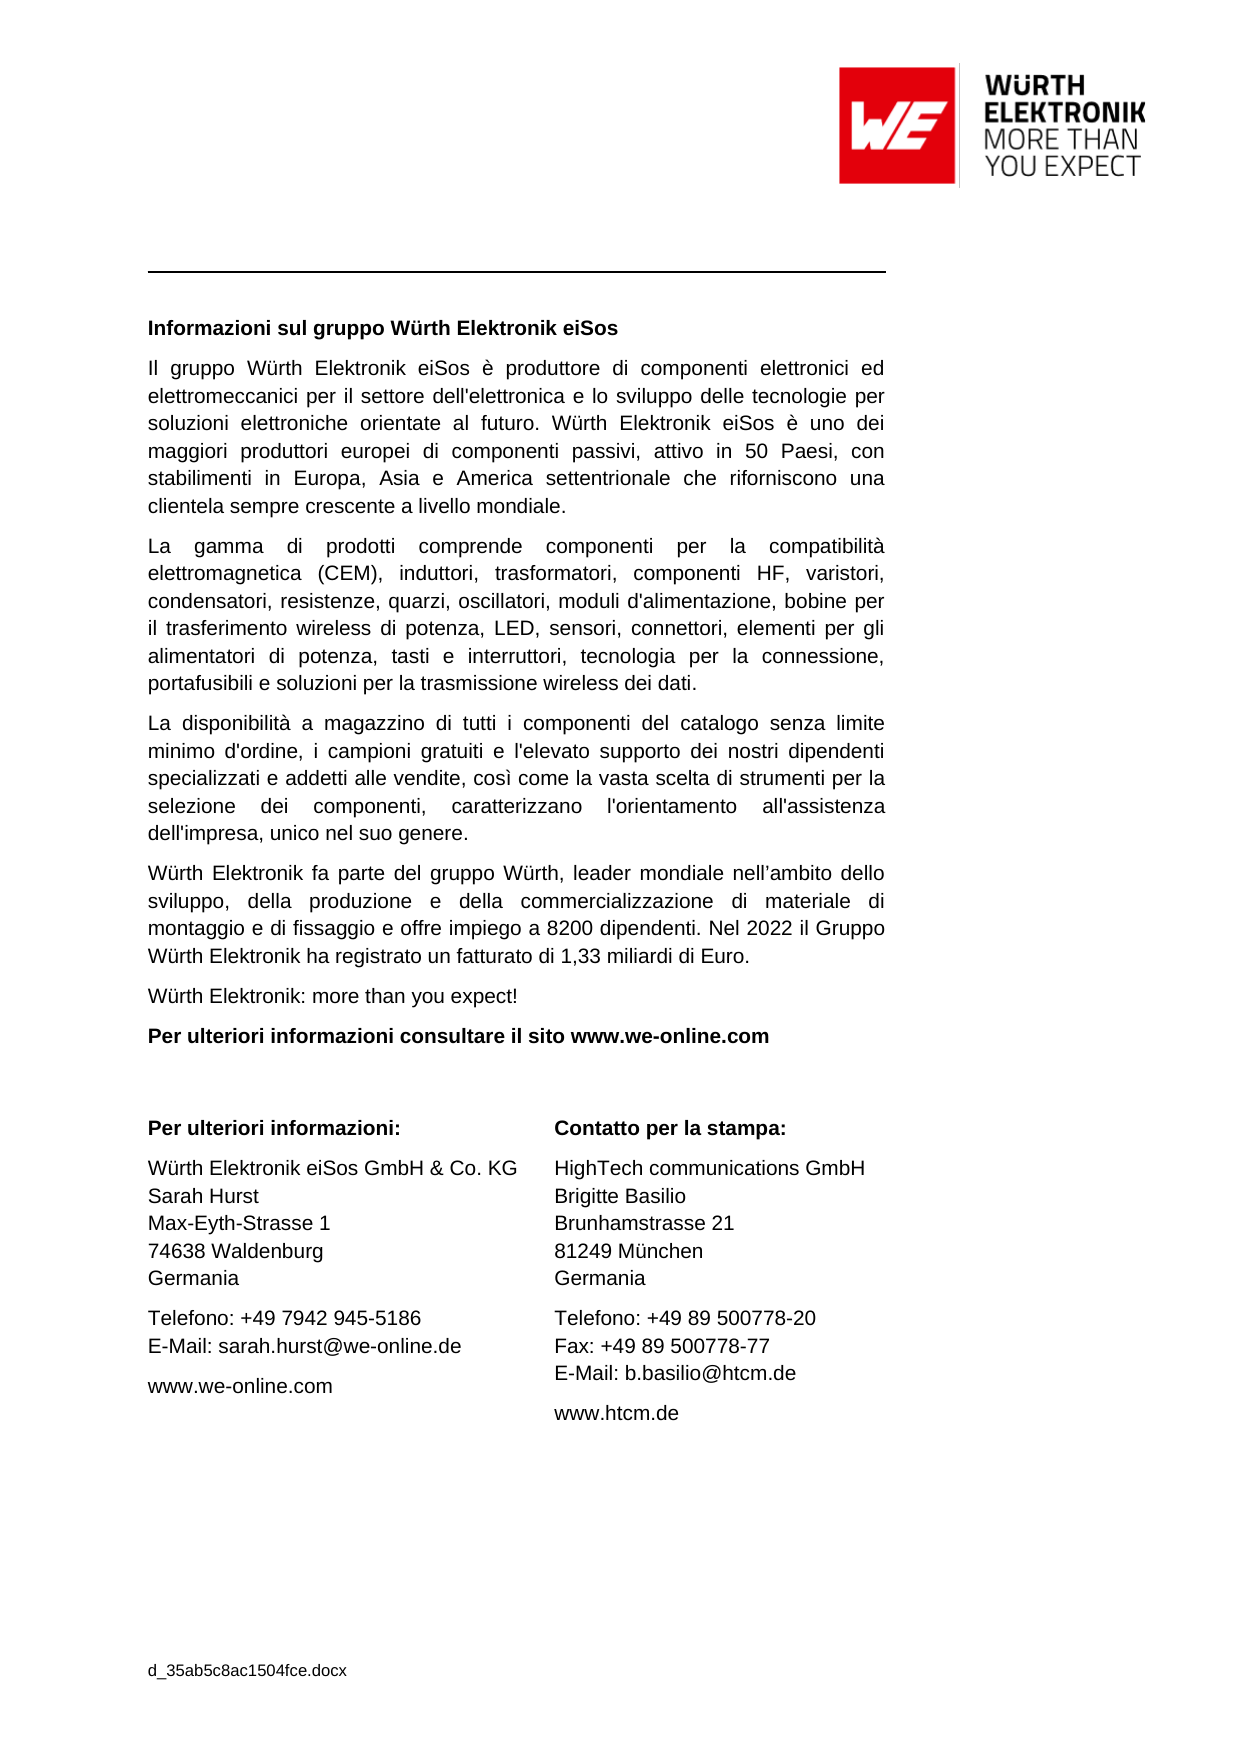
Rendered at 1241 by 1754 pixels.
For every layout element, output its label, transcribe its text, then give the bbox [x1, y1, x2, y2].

table_header Contatto per la stampa: HighTech communications GmbH Brigitte Basilio Brunhamstrasse 21 81249 München Germania Telefono: +49 89 500778-20 Fax: +49 89 500778-77 E-Mail: b.basilio@htcm.de www.htcm.de [554, 1104, 887, 1454]
text Per ulteriori informazioni consultare il sito www.we-online.com [148, 1024, 886, 1048]
text Informazioni sul gruppo Würth Elektronik eiSos [148, 316, 886, 340]
text Il gruppo Würth Elektronik eiSos è produttore di componenti elettronici ed elettromeccanici per il settore dell'elettronica e lo sviluppo delle tecnologie per soluzioni elettroniche orientate al futuro. Würth Elektronik eiSos è uno dei maggiori produttori europei di componenti passivi, attivo in 50 Paesi, con stabilimenti in Europa, Asia e America settentrionale che riforniscono una clientela sempre crescente a livello mondiale. [148, 356, 886, 518]
picture [835, 63, 1146, 188]
text La disponibilità a magazzino di tutti i componenti del catalogo senza limite minimo d'ordine, i campioni gratuiti e l'elevato supporto dei nostri dipendenti specializzati e addetti alle vendite, così come la vasta scelta di strumenti per la selezione dei componenti, caratterizzano l'orientamento all'assistenza dell'impresa, unico nel suo genere. [148, 711, 886, 845]
table_header Per ulteriori informazioni: Würth Elektronik eiSos GmbH & Co. KG Sarah Hurst Max-Eyth-Strasse 1 74638 Waldenburg Germania Telefono: +49 7942 945-5186 E-Mail: sarah.hurst@we-online.de www.we-online.com [148, 1104, 554, 1454]
text La gamma di prodotti comprende componenti per la compatibilità elettromagnetica (CEM), induttori, trasformatori, componenti HF, varistori, condensatori, resistenze, quarzi, oscillatori, moduli d'alimentazione, bobine per il trasferimento wireless di potenza, LED, sensori, connettori, elementi per gli alimentatori di potenza, tasti e interruttori, tecnologia per la connessione, portafusibili e soluzioni per la trasmissione wireless dei dati. [148, 534, 886, 695]
text Würth Elektronik fa parte del gruppo Würth, leader mondiale nell’ambito dello sviluppo, della produzione e della commercializzazione di materiale di montaggio e di fissaggio e offre impiego a 8200 dipendenti. Nel 2022 il Gruppo Würth Elektronik ha registrato un fatturato di 1,33 miliardi di Euro. [148, 861, 886, 968]
text Würth Elektronik: more than you expect! [148, 984, 886, 1008]
